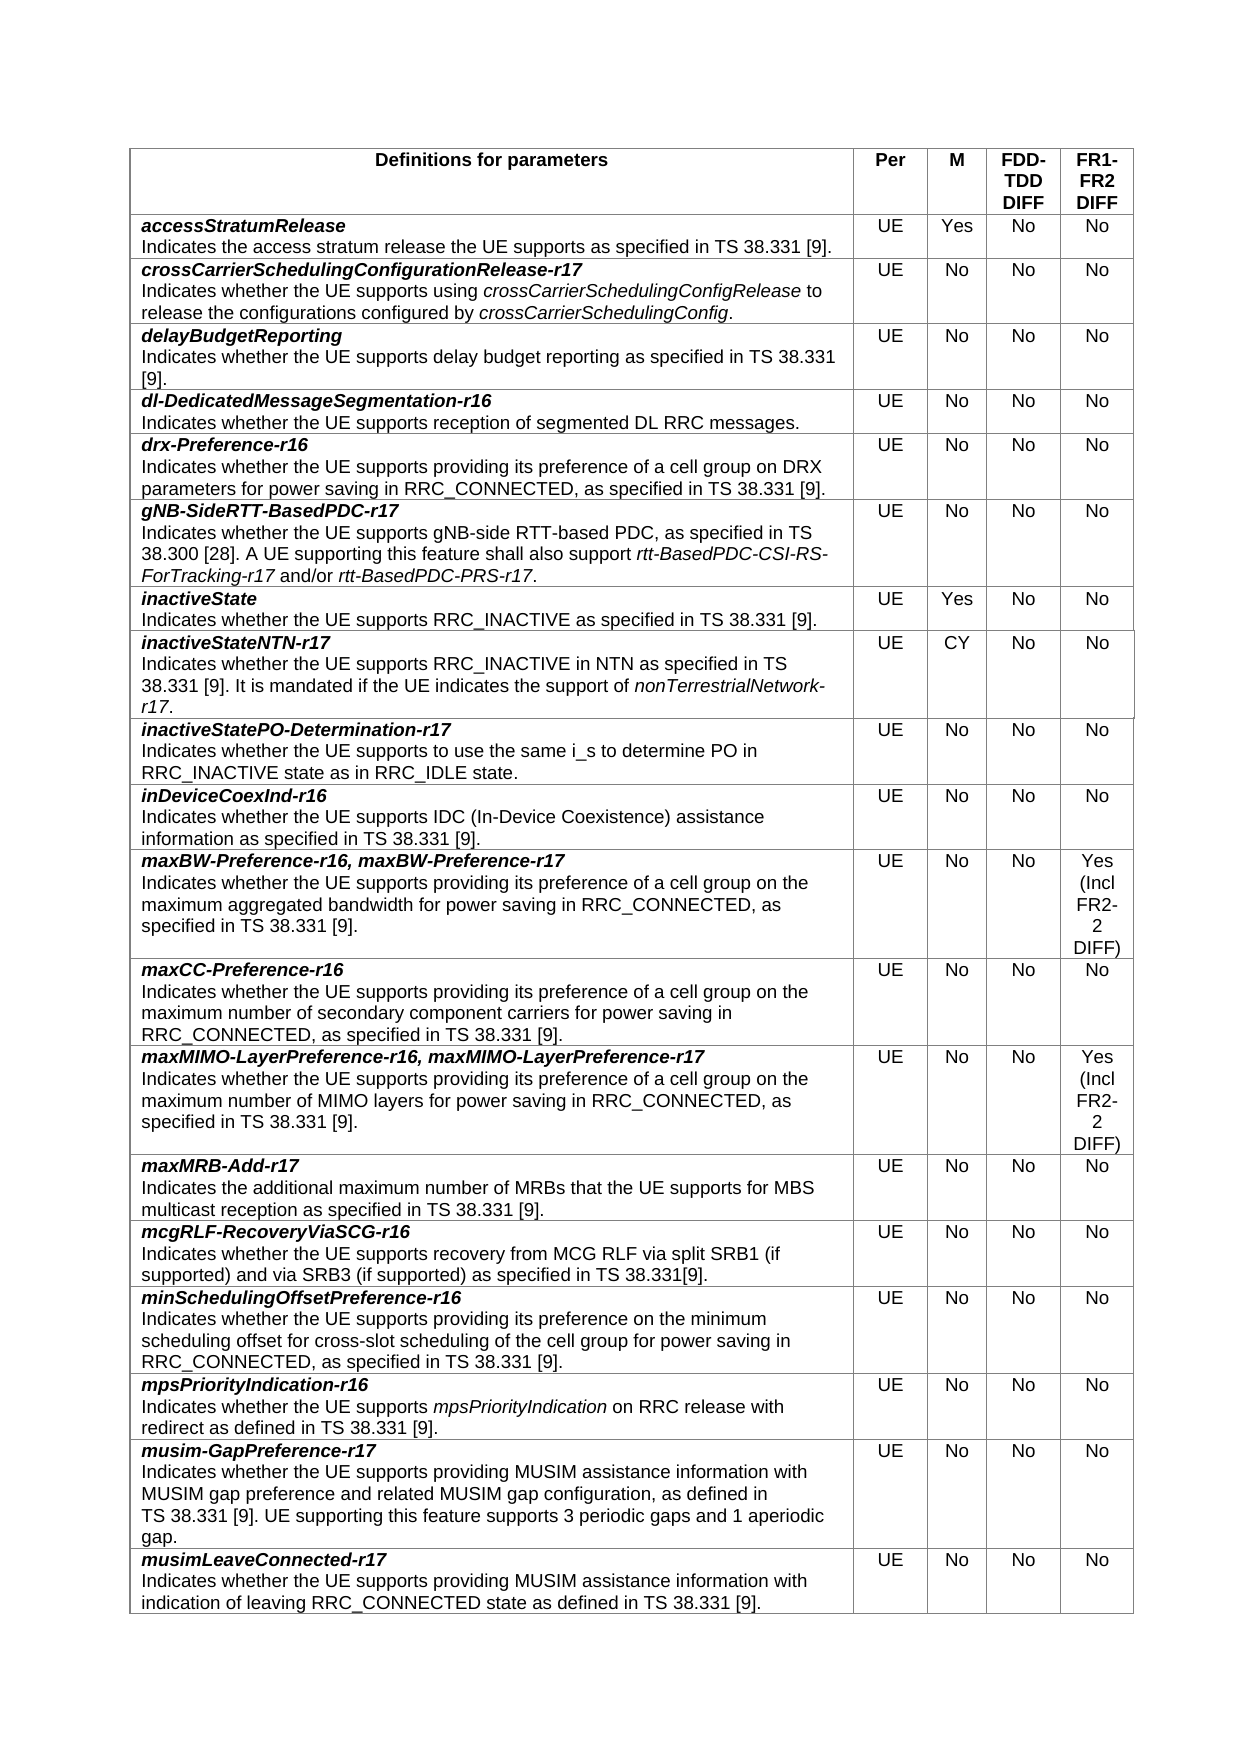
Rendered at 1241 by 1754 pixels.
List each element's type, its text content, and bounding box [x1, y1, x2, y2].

table_cell dl-DedicatedMessageSegmentation-r16 Indicates whether the UE supports reception of segmented DL RRC messages. [131, 390, 853, 433]
table_header FR1-FR2 DIFF [1061, 149, 1133, 213]
table_cell No [1061, 1287, 1133, 1373]
table_header FDD-TDD DIFF [987, 149, 1060, 213]
table_cell No [987, 1155, 1060, 1220]
table_cell inactiveStatePO-Determination-r17 Indicates whether the UE supports to use the same i_s to determine PO in RRC_INACTIVE state as in RRC_IDLE state. [131, 719, 853, 783]
table_cell UE [854, 719, 927, 783]
table_cell No [1061, 215, 1133, 258]
table_cell No [987, 959, 1060, 1045]
table_cell UE [854, 1287, 927, 1373]
table_cell No [1061, 785, 1133, 849]
table_cell No [928, 259, 986, 323]
table_cell No [928, 1046, 986, 1154]
table_cell No [1061, 1374, 1133, 1439]
table_cell UE [854, 1440, 927, 1547]
table_cell maxBW-Preference-r16, maxBW-Preference-r17 Indicates whether the UE supports providing its preference of a cell group on the maximum aggregated bandwidth for power saving in RRC_CONNECTED, as specified in TS 38.331 [9]. [131, 850, 853, 958]
table_cell No [987, 785, 1060, 849]
table_header M [928, 149, 986, 213]
table_cell crossCarrierSchedulingConfigurationRelease-r17 Indicates whether the UE supports using crossCarrierSchedulingConfigRelease to release the configurations configured by crossCarrierSchedulingConfig. [131, 259, 853, 323]
table_cell Yes [928, 587, 986, 630]
table_cell Yes (Incl FR2-2 DIFF) [1061, 850, 1133, 958]
table_cell No [987, 215, 1060, 258]
table_cell drx-Preference-r16 Indicates whether the UE supports providing its preference of a cell group on DRX parameters for power saving in RRC_CONNECTED, as specified in TS 38.331 [9]. [131, 434, 853, 499]
table_cell No [928, 1440, 986, 1547]
table_cell No [987, 850, 1060, 958]
table_cell No [928, 1287, 986, 1373]
table_cell UE [854, 215, 927, 258]
table_cell No [1061, 1155, 1133, 1220]
table_cell UE [854, 785, 927, 849]
table_cell No [928, 434, 986, 499]
table_cell No [987, 324, 1060, 389]
table_cell No [1061, 1440, 1133, 1547]
table_cell mpsPriorityIndication-r16 Indicates whether the UE supports mpsPriorityIndication on RRC release with redirect as defined in TS 38.331 [9]. [131, 1374, 853, 1439]
table_cell UE [854, 959, 927, 1045]
table_cell No [928, 1549, 986, 1613]
table_cell No [1061, 631, 1134, 718]
table_cell minSchedulingOffsetPreference-r16 Indicates whether the UE supports providing its preference on the minimum scheduling offset for cross-slot scheduling of the cell group for power saving in RRC_CONNECTED, as specified in TS 38.331 [9]. [131, 1287, 853, 1373]
table_cell No [928, 785, 986, 849]
table_cell UE [854, 500, 927, 586]
table_cell inactiveState Indicates whether the UE supports RRC_INACTIVE as specified in TS 38.331 [9]. [131, 587, 853, 630]
table_cell No [987, 259, 1060, 323]
table_cell No [987, 1549, 1060, 1613]
table_cell No [1061, 500, 1133, 586]
table_cell UE [854, 434, 927, 499]
table_cell UE [854, 1155, 927, 1220]
table_cell No [1061, 1221, 1133, 1286]
table_cell UE [854, 1221, 927, 1286]
table_cell No [987, 390, 1060, 433]
table_cell Yes (Incl FR2-2 DIFF) [1061, 1046, 1133, 1154]
table_cell No [928, 1221, 986, 1286]
table_cell inactiveStateNTN-r17 Indicates whether the UE supports RRC_INACTIVE in NTN as specified in TS 38.331 [9]. It is mandated if the UE indicates the support of nonTerrestrialNetwork-r17. [131, 631, 853, 718]
table_cell No [987, 1287, 1060, 1373]
table_cell No [1061, 1549, 1133, 1613]
table_cell No [1061, 259, 1133, 323]
table_cell UE [854, 1549, 927, 1613]
table_cell musimLeaveConnected-r17 Indicates whether the UE supports providing MUSIM assistance information with indication of leaving RRC_CONNECTED state as defined in TS 38.331 [9]. [131, 1549, 853, 1613]
table_cell UE [854, 259, 927, 323]
table_cell No [987, 500, 1060, 586]
table_cell UE [854, 587, 927, 630]
table_cell No [1061, 434, 1133, 499]
table_cell No [987, 719, 1060, 783]
table_cell No [928, 500, 986, 586]
table_cell accessStratumRelease Indicates the access stratum release the UE supports as specified in TS 38.331 [9]. [131, 215, 853, 258]
table_cell UE [854, 1374, 927, 1439]
table_cell No [1061, 719, 1133, 783]
table_cell delayBudgetReporting Indicates whether the UE supports delay budget reporting as specified in TS 38.331 [9]. [131, 324, 853, 389]
table_cell No [1061, 324, 1133, 389]
table_cell CY [928, 631, 986, 718]
table_cell UE [854, 390, 927, 433]
table_cell No [1061, 587, 1133, 630]
table_cell Yes [928, 215, 986, 258]
table_cell UE [854, 850, 927, 958]
table_cell No [987, 631, 1060, 718]
table_header Definitions for parameters [131, 149, 853, 213]
table_cell No [928, 390, 986, 433]
table_cell UE [854, 631, 927, 718]
table_cell UE [854, 324, 927, 389]
table_cell gNB-SideRTT-BasedPDC-r17 Indicates whether the UE supports gNB-side RTT-based PDC, as specified in TS 38.300 [28]. A UE supporting this feature shall also support rtt-BasedPDC-CSI-RS-ForTracking-r17 and/or rtt-BasedPDC-PRS-r17. [131, 500, 853, 586]
table_cell maxMIMO-LayerPreference-r16, maxMIMO-LayerPreference-r17 Indicates whether the UE supports providing its preference of a cell group on the maximum number of MIMO layers for power saving in RRC_CONNECTED, as specified in TS 38.331 [9]. [131, 1046, 853, 1154]
table_cell No [987, 1440, 1060, 1547]
table_cell No [928, 719, 986, 783]
table_cell inDeviceCoexInd-r16 Indicates whether the UE supports IDC (In-Device Coexistence) assistance information as specified in TS 38.331 [9]. [131, 785, 853, 849]
table_cell No [928, 1155, 986, 1220]
table_cell No [1061, 959, 1133, 1045]
table_cell No [1061, 390, 1133, 433]
table_cell No [987, 1374, 1060, 1439]
table_header Per [854, 149, 927, 213]
table_cell No [987, 1221, 1060, 1286]
table_cell maxMRB-Add-r17 Indicates the additional maximum number of MRBs that the UE supports for MBS multicast reception as specified in TS 38.331 [9]. [131, 1155, 853, 1220]
table_cell No [987, 1046, 1060, 1154]
table_cell musim-GapPreference-r17 Indicates whether the UE supports providing MUSIM assistance information with MUSIM gap preference and related MUSIM gap configuration, as defined in TS 38.331 [9]. UE supporting this feature supports 3 periodic gaps and 1 aperiodic gap. [131, 1440, 853, 1547]
table_cell No [987, 587, 1060, 630]
table_cell mcgRLF-RecoveryViaSCG-r16 Indicates whether the UE supports recovery from MCG RLF via split SRB1 (if supported) and via SRB3 (if supported) as specified in TS 38.331[9]. [131, 1221, 853, 1286]
table_cell maxCC-Preference-r16 Indicates whether the UE supports providing its preference of a cell group on the maximum number of secondary component carriers for power saving in RRC_CONNECTED, as specified in TS 38.331 [9]. [131, 959, 853, 1045]
table_cell No [928, 959, 986, 1045]
table_cell No [928, 850, 986, 958]
table_cell No [987, 434, 1060, 499]
table_cell No [928, 1374, 986, 1439]
table_cell No [928, 324, 986, 389]
table_cell UE [854, 1046, 927, 1154]
